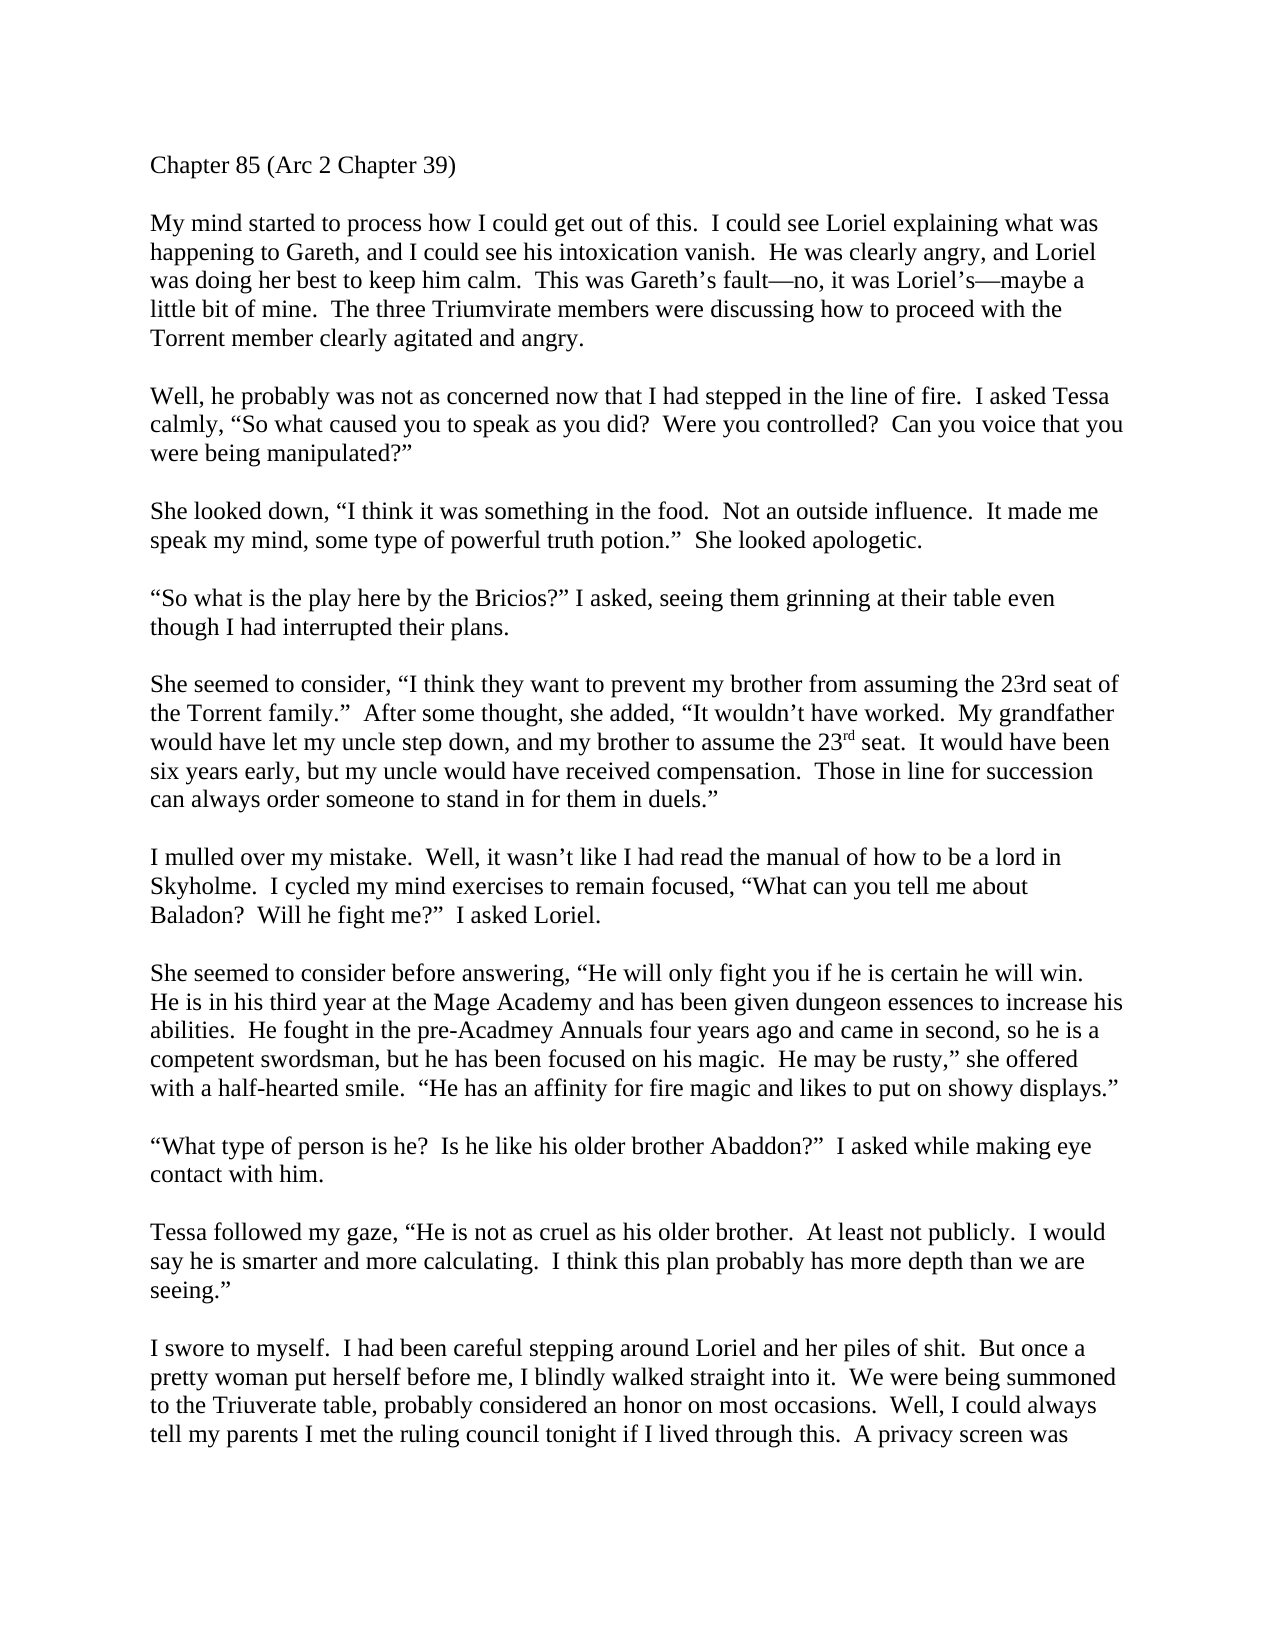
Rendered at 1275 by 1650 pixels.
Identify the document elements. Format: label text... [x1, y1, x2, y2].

text My mind started to process how I could get out of this. I could see Loriel explaining what was happening to Gareth, and I could see his intoxication vanish. He was clearly angry, and Loriel was doing her best to keep him calm. This was Gareth’s fault—no, it was Loriel’s—maybe a little bit of mine. The three Triumvirate members were discussing how to proceed with the Torrent member clearly agitated and angry. [150, 208, 1125, 352]
text She seemed to consider, “I think they want to prevent my brother from assuming the 23rd seat of the Torrent family.” After some thought, she added, “It wouldn’t have worked. My grandfather would have let my uncle step down, and my brother to assume the 23rd seat. It would have been six years early, but my uncle would have received compensation. Those in line for succession can always order someone to stand in for them in duels.” [150, 669, 1125, 813]
text Tessa followed my gaze, “He is not as cruel as his older brother. At least not publicly. I would say he is smarter and more calculating. I think this plan probably has more depth than we are seeing.” [150, 1217, 1125, 1304]
text She looked down, “I think it was something in the food. Not an outside influence. It made me speak my mind, some type of powerful truth potion.” She looked apologetic. [150, 496, 1125, 554]
text Chapter 85 (Arc 2 Chapter 39) [150, 150, 1125, 179]
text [150, 1333, 1125, 1448]
text Well, he probably was not as concerned now that I had stepped in the line of fire. I asked Tessa calmly, “So what caused you to speak as you did? Were you controlled? Can you voice that you were being manipulated?” [150, 381, 1125, 467]
text She seemed to consider before answering, “He will only fight you if he is certain he will win. He is in his third year at the Mage Academy and has been given dungeon essences to increase his abilities. He fought in the pre-Acadmey Annuals four years ago and came in second, so he is a competent swordsman, but he has been focused on his magic. He may be rusty,” she offered with a half-hearted smile. “He has an affinity for fire magic and likes to put on showy displays.” [150, 958, 1125, 1102]
text “What type of person is he? Is he like his older brother Abaddon?” I asked while making eye contact with him. [150, 1131, 1125, 1188]
text “So what is the play here by the Bricios?” I asked, seeing them grinning at their table even though I had interrupted their plans. [150, 583, 1125, 640]
text I mulled over my mistake. Well, it wasn’t like I had read the manual of how to be a lord in Skyholme. I cycled my mind exercises to remain focused, “What can you tell me about Baladon? Will he fight me?” I asked Loriel. [150, 842, 1125, 929]
